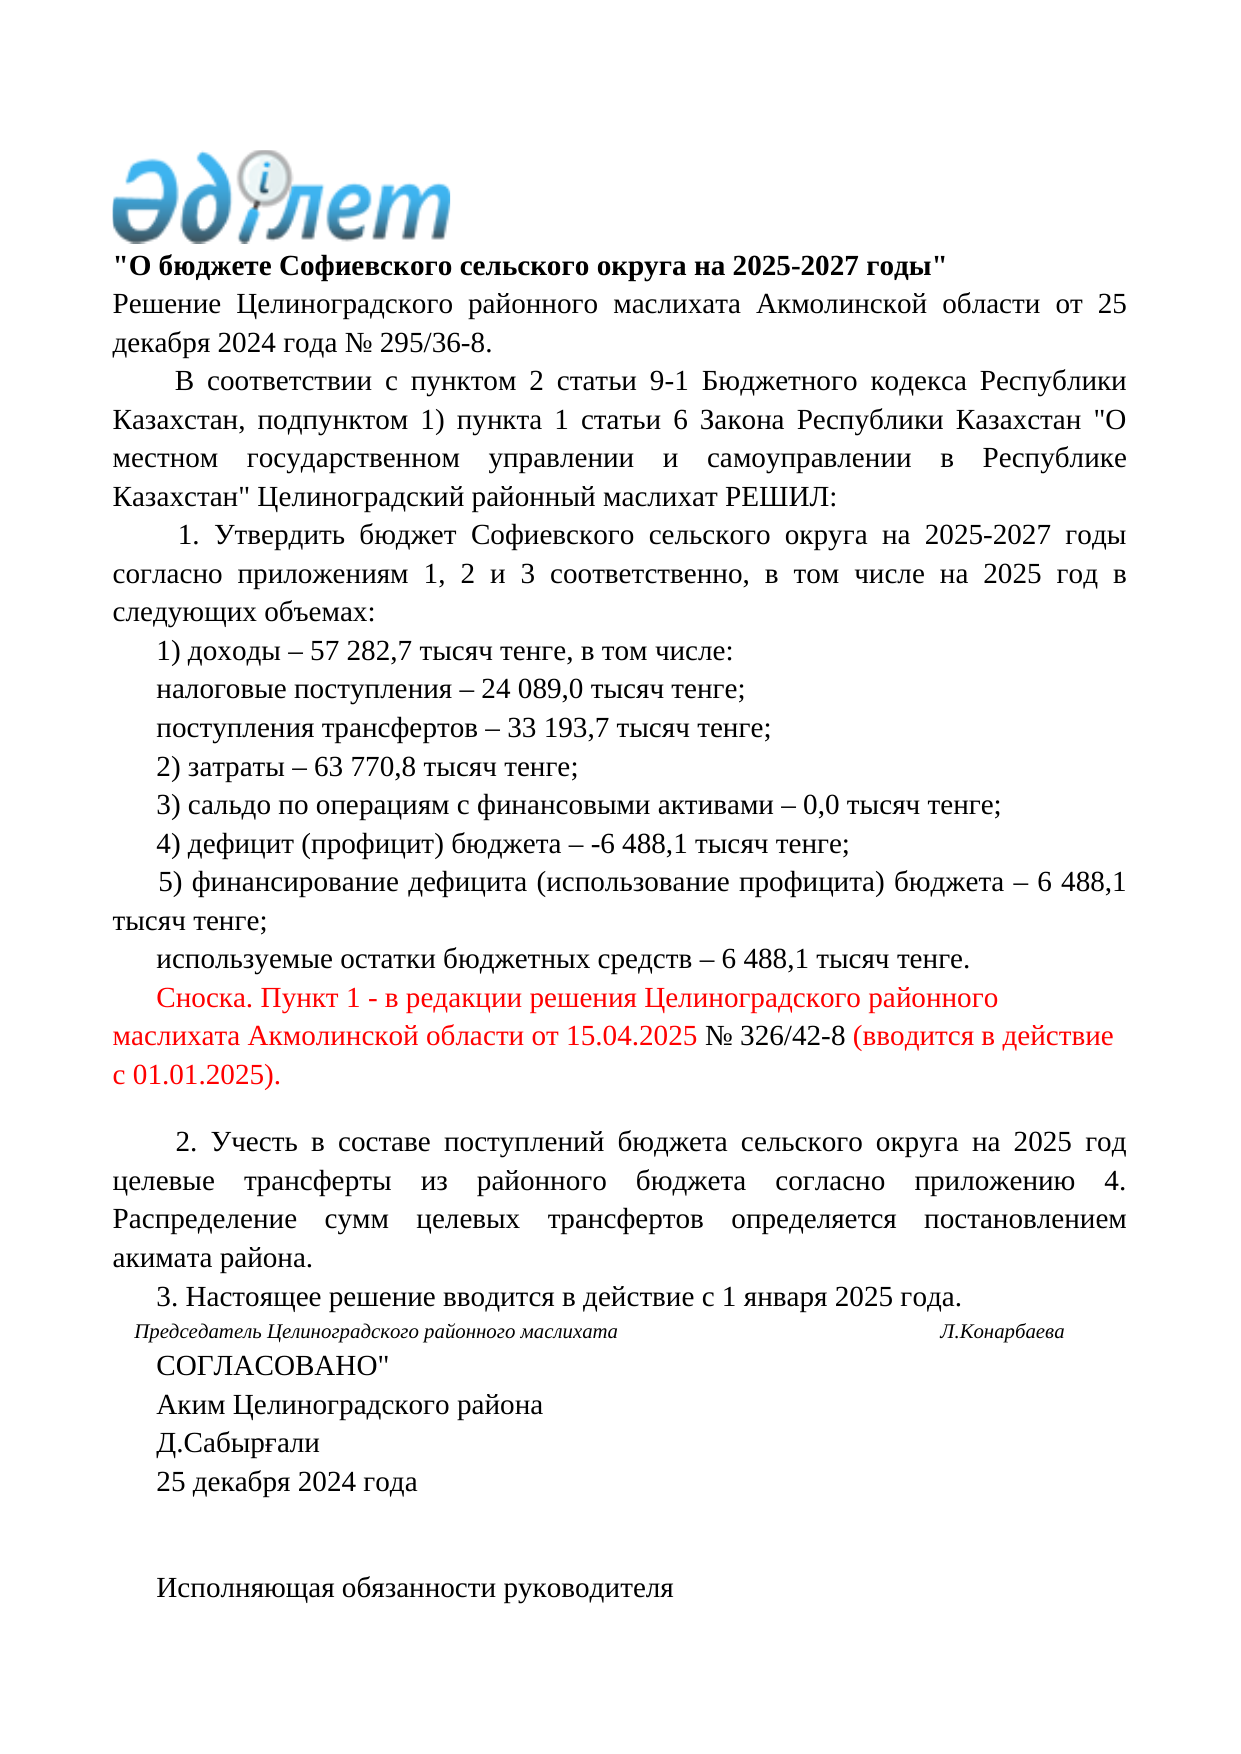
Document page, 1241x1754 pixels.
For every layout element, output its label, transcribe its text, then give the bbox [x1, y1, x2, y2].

text В соответствии с пунктом 2 статьи 9-1 Бюджетного кодекса Республики Казахстан, подпунктом 1) пункта 1 статьи 6 Закона Республики Казахстан "О местном государственном управлении и самоуправлении в Республике Казахстан" Целиноградский районный маслихат РЕШИЛ: [112, 363, 1128, 512]
text используемые остатки бюджетных средств – 6 488,1 тысяч тенге. [112, 941, 1128, 975]
text Сноска. Пункт 1 - в редакции решения Целиноградского районного маслихата Акмолинской области от 15.04.2025 № 326/42-8 (вводится в действие с 01.01.2025). [112, 980, 1128, 1121]
text 5) финансирование дефицита (использование профицита) бюджета – 6 488,1 тысяч тенге; [112, 864, 1128, 936]
text 25 декабря 2024 года [112, 1464, 1128, 1497]
table_header Председатель Целиноградского районного маслихата [101, 1317, 939, 1348]
text 1. Утвердить бюджет Софиевского сельского округа на 2025-2027 годы согласно приложениям 1, 2 и 3 соответственно, в том числе на 2025 год в следующих объемах: [112, 517, 1128, 628]
text Аким Целиноградского района [112, 1387, 1128, 1420]
text "О бюджете Софиевского сельского округа на 2025-2027 годы" [112, 248, 1128, 281]
picture [112, 150, 451, 244]
text 4) дефицит (профицит) бюджета – -6 488,1 тысяч тенге; [112, 826, 1128, 859]
text налоговые поступления – 24 089,0 тысяч тенге; [112, 672, 1128, 705]
text 3) сальдо по операциям с финансовыми активами – 0,0 тысяч тенге; [112, 787, 1128, 821]
text 1) доходы – 57 282,7 тысяч тенге, в том числе: [112, 633, 1128, 667]
text 3. Настоящее решение вводится в действие с 1 января 2025 года. [112, 1279, 1128, 1312]
text Д.Сабырғали [112, 1425, 1128, 1459]
text Решение Целиноградского районного маслихата Акмолинской области от 25 декабря 2024 года № 295/36-8. [112, 286, 1128, 358]
text 2. Учесть в составе поступлений бюджета сельского округа на 2025 год целевые трансферты из районного бюджета согласно приложению 4. Распределение сумм целевых трансфертов определяется постановлением акимата района. [112, 1124, 1128, 1274]
table_header Л.Конарбаева [939, 1317, 1240, 1348]
text Исполняющая обязанности руководителя [112, 1570, 1128, 1604]
text поступления трансфертов – 33 193,7 тысяч тенге; [112, 710, 1128, 744]
text СОГЛАСОВАНО" [112, 1348, 1128, 1382]
text 2) затраты – 63 770,8 тысяч тенге; [112, 749, 1128, 782]
